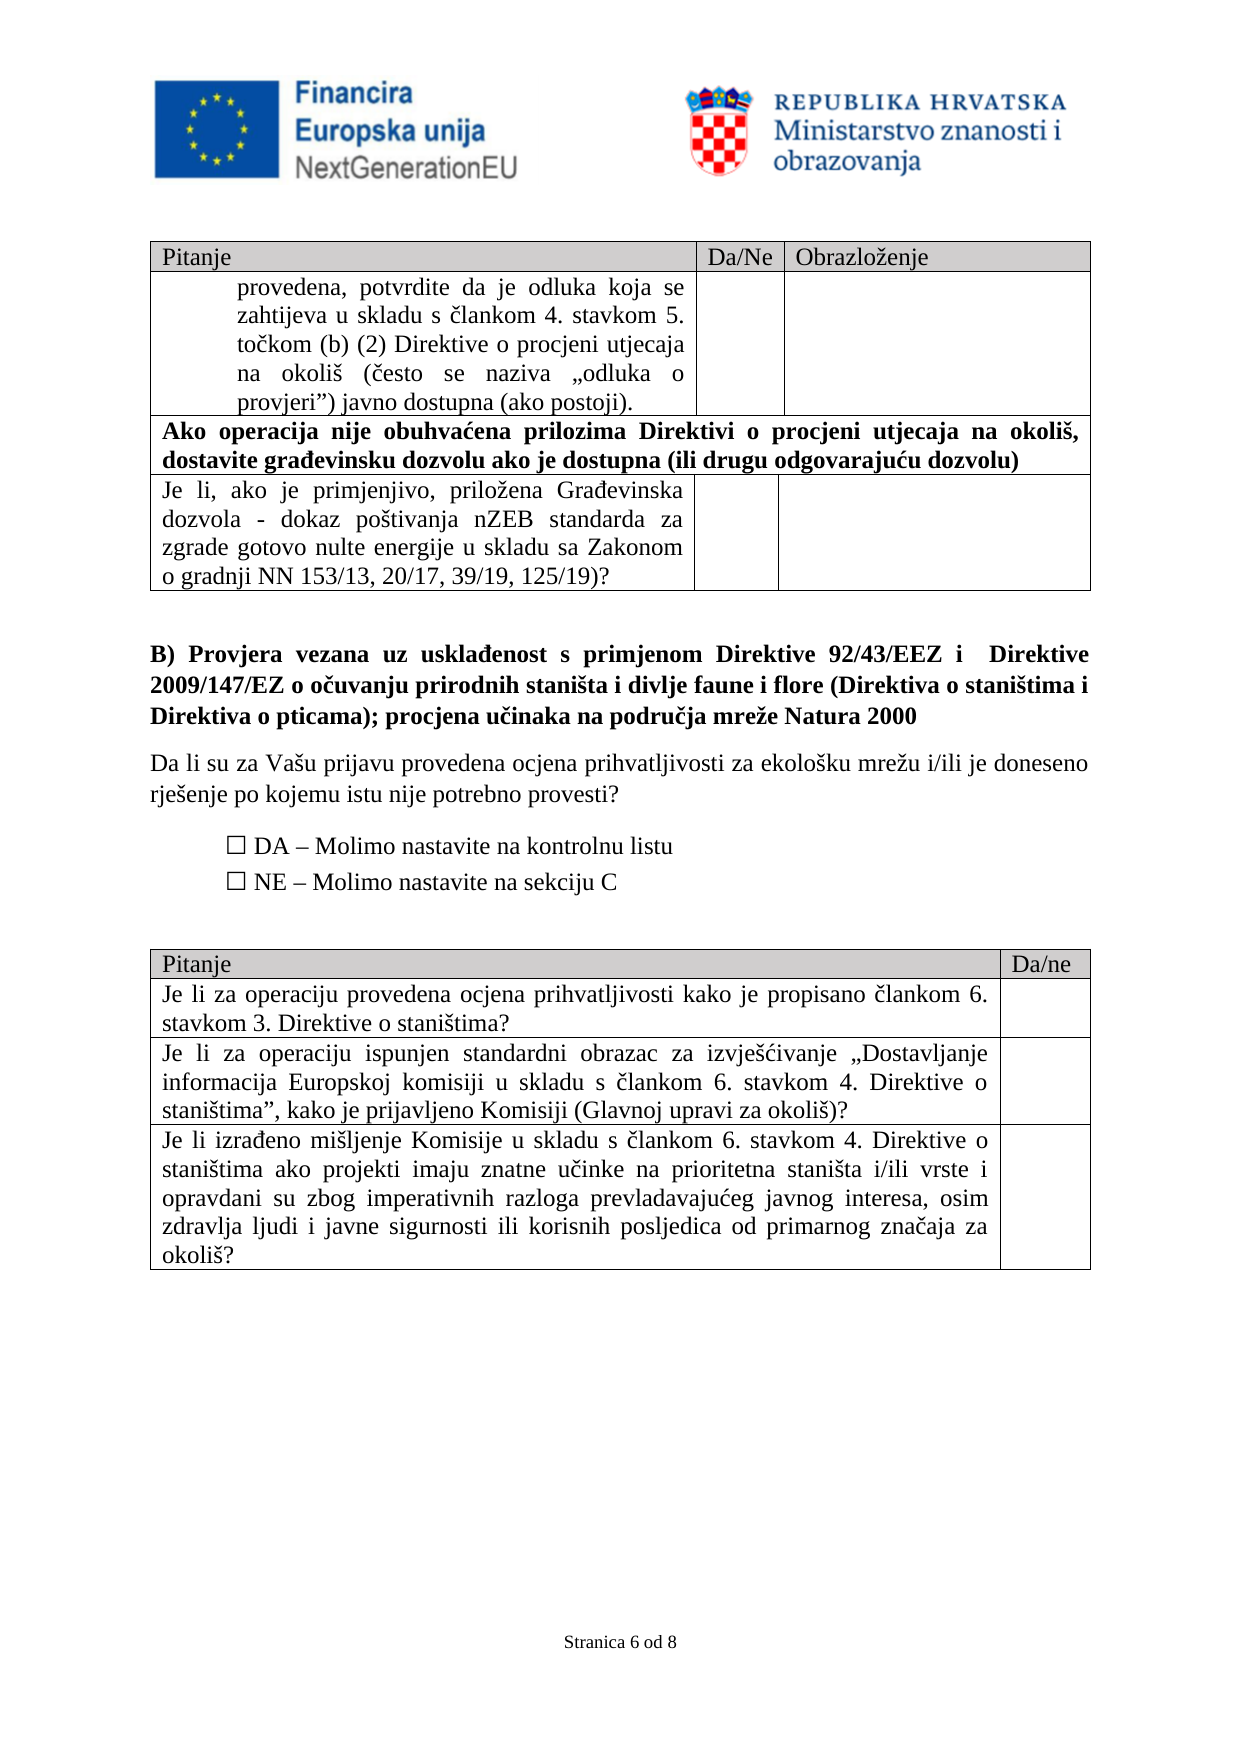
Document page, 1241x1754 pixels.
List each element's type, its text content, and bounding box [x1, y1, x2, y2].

picture [150, 75, 539, 185]
picture [675, 73, 1080, 185]
table_cell Ako operacija nije obuhvaćena prilozima Direktivi o procjeni utjecaja na okoliš, dostavite građevinsku dozvolu ako je dostupna (ili drugu odgovarajuću dozvolu) [151, 416, 1090, 474]
table_cell Je li izrađeno mišljenje Komisije u skladu s člankom 6. stavkom 4. Direktive o staništima ako projekti imaju znatne učinke na prioritetna staništa i/ili vrste i opravdani su zbog imperativnih razloga prevladavajućeg javnog interesa, osim zdravlja ljudi i javne sigurnosti ili korisnih posljedica od primarnog značaja za okoliš? [151, 1125, 1000, 1269]
table_cell [695, 475, 778, 590]
table_cell [1001, 1125, 1090, 1269]
table_cell [1001, 979, 1090, 1037]
text B) Provjera vezana uz usklađenost s primjenom Direktive 92/43/EEZ i Direktive 2009/147/EZ o očuvanju prirodnih staništa i divlje faune i flore (Direktiva o staništima i Direktiva o pticama); procjena učinaka na područja mreže Natura 2000 [150, 639, 1090, 729]
table_cell [697, 272, 784, 415]
table_cell [785, 272, 1090, 415]
table_cell Je li, ako je primjenjivo, priložena Građevinska dozvola - dokaz poštivanja nZEB standarda za zgrade gotovo nulte energije u skladu sa Zakonom o gradnji NN 153/13, 20/17, 39/19, 125/19)? [151, 475, 694, 590]
table_cell [1001, 1038, 1090, 1124]
text Da li su za Vašu prijavu provedena ocjena prihvatljivosti za ekološku mrežu i/ili je doneseno rješenje po kojemu istu nije potrebno provesti? [150, 748, 1090, 808]
table_cell Je li za operaciju provedena ocjena prihvatljivosti kako je propisano člankom 6. stavkom 3. Direktive o staništima? [151, 979, 1000, 1037]
list DA – Molimo nastavite na kontrolnu listu [225, 827, 1090, 861]
table_cell Je li za operaciju ispunjen standardni obrazac za izvješćivanje „Dostavljanje informacija Europskoj komisiji u skladu s člankom 6. stavkom 4. Direktive o staništima”, kako je prijavljeno Komisiji (Glavnoj upravi za okoliš)? [151, 1038, 1000, 1124]
list NE – Molimo nastavite na sekciju C [225, 864, 1090, 898]
table_header Obrazloženje [785, 242, 1090, 271]
table_header Pitanje [151, 242, 696, 271]
table_header Da/ne [1001, 950, 1090, 978]
table_header Da/Ne [697, 242, 784, 271]
table_header Pitanje [151, 950, 1000, 978]
table_cell [779, 475, 1090, 590]
